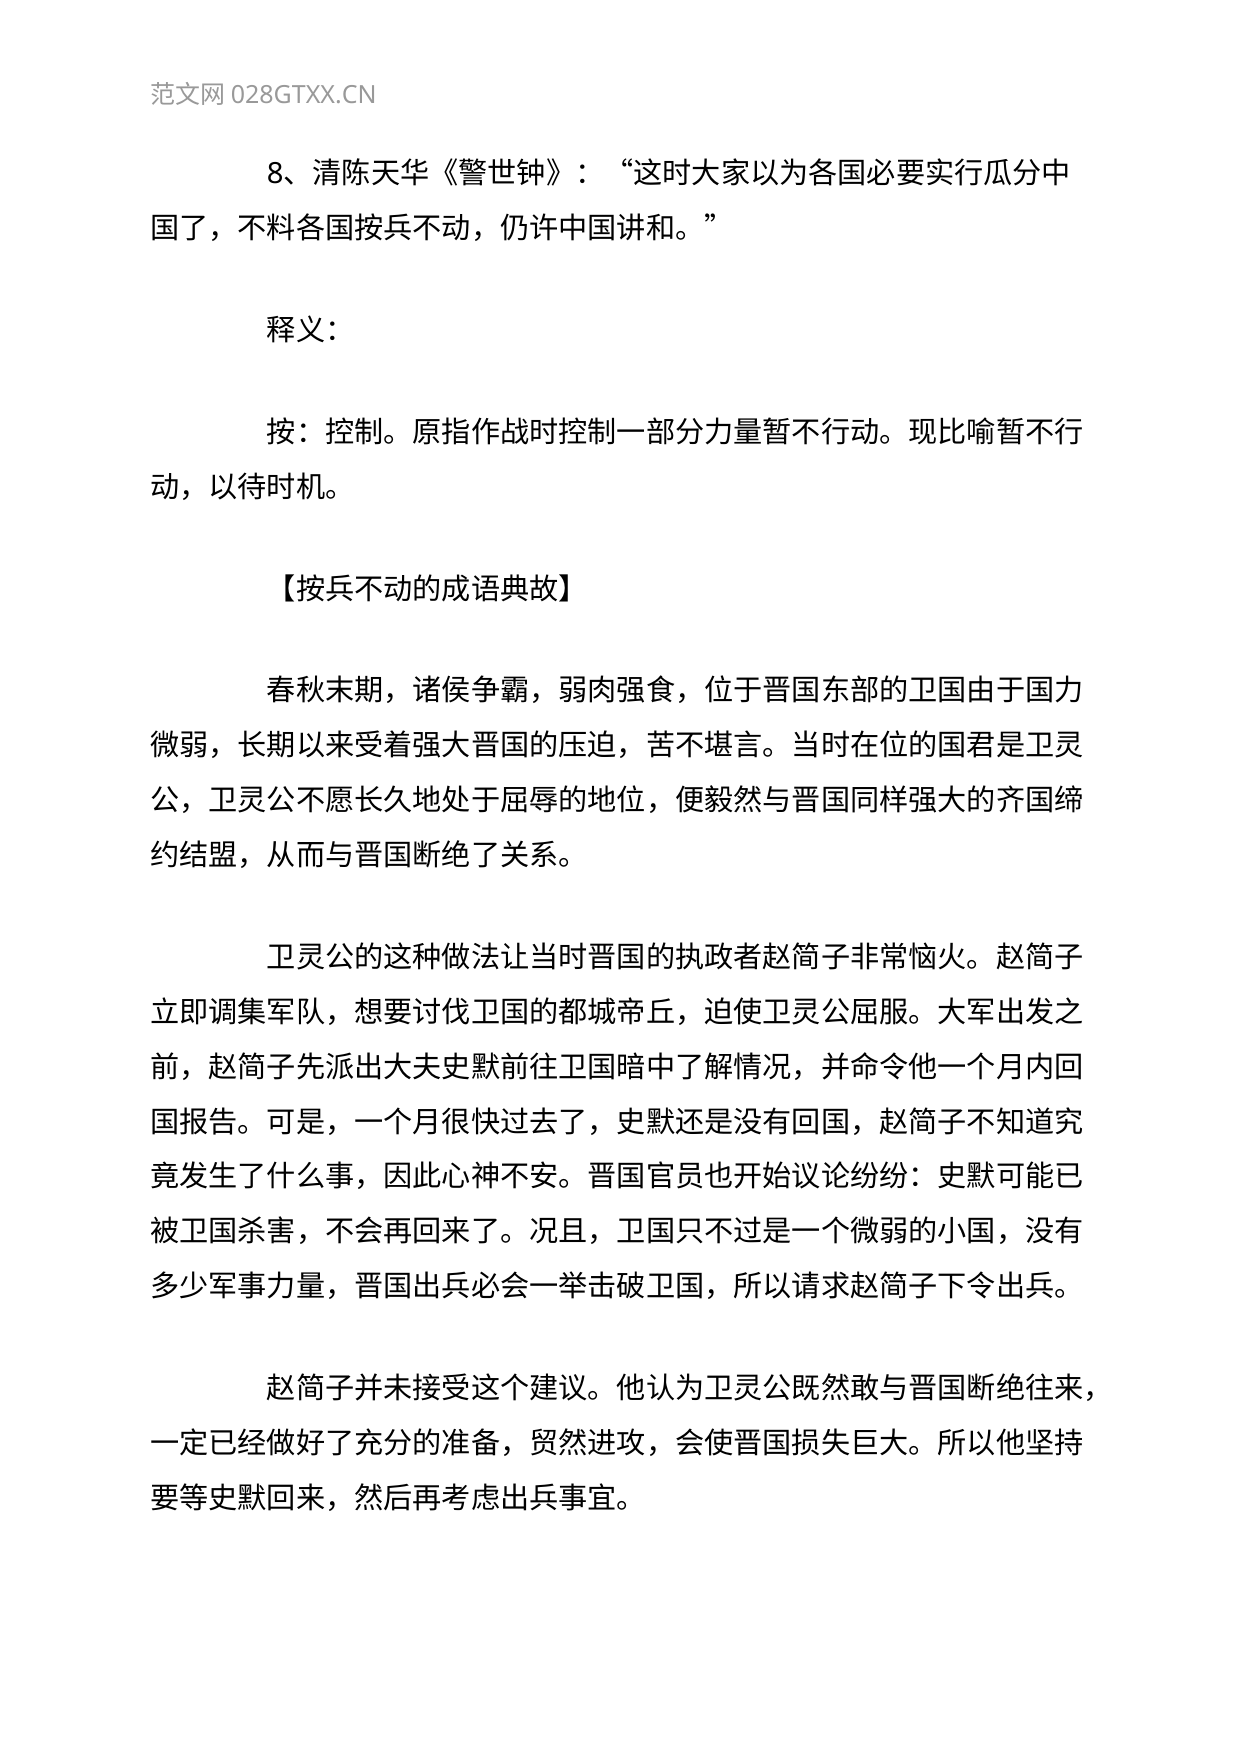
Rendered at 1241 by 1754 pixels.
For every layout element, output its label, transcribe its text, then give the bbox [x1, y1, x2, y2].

text 【按兵不动的成语典故】 [150, 565, 1090, 607]
text 赵简子并未接受这个建议。他认为卫灵公既然敢与晋国断绝往来，一定已经做好了充分的准备，贸然进攻，会使晋国损失巨大。所以他坚持要等史默回来，然后再考虑出兵事宜。 [150, 1364, 1090, 1517]
text 春秋末期，诸侯争霸，弱肉强食，位于晋国东部的卫国由于国力微弱，长期以来受着强大晋国的压迫，苦不堪言。当时在位的国君是卫灵公，卫灵公不愿长久地处于屈辱的地位，便毅然与晋国同样强大的齐国缔约结盟，从而与晋国断绝了关系。 [150, 667, 1090, 874]
text 释义： [150, 307, 1090, 349]
text 卫灵公的这种做法让当时晋国的执政者赵简子非常恼火。赵简子立即调集军队，想要讨伐卫国的都城帝丘，迫使卫灵公屈服。大军出发之前，赵简子先派出大夫史默前往卫国暗中了解情况，并命令他一个月内回国报告。可是，一个月很快过去了，史默还是没有回国，赵简子不知道究竟发生了什么事，因此心神不安。晋国官员也开始议论纷纷：史默可能已被卫国杀害，不会再回来了。况且，卫国只不过是一个微弱的小国，没有多少军事力量，晋国出兵必会一举击破卫国，所以请求赵简子下令出兵。 [150, 933, 1090, 1305]
text 8、清陈天华《警世钟》：“这时大家以为各国必要实行瓜分中国了，不料各国按兵不动，仍许中国讲和。” [150, 150, 1090, 247]
text 按：控制。原指作战时控制一部分力量暂不行动。现比喻暂不行动，以待时机。 [150, 408, 1090, 506]
